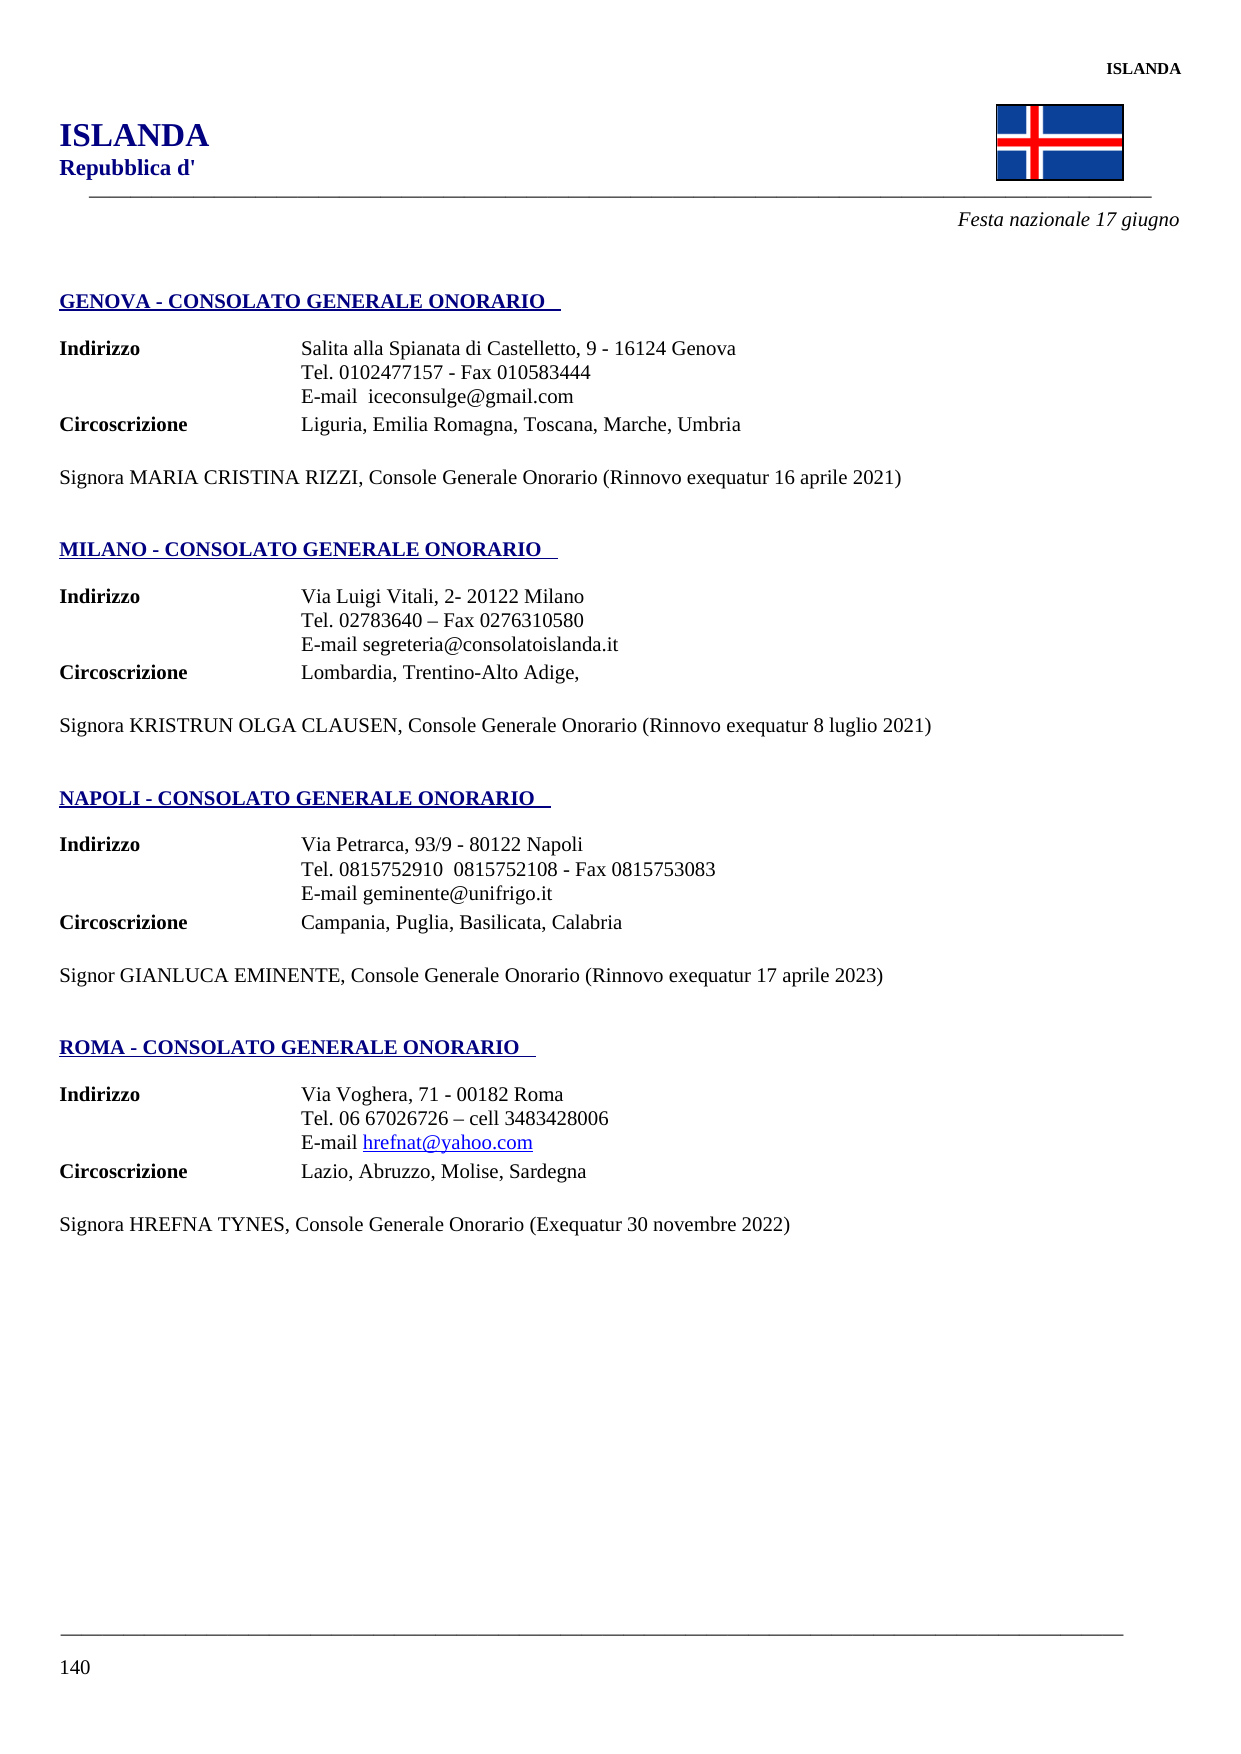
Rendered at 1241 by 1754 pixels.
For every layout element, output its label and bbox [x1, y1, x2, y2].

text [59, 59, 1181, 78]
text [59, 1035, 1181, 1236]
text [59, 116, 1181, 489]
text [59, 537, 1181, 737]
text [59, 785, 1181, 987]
picture [997, 106, 1122, 179]
